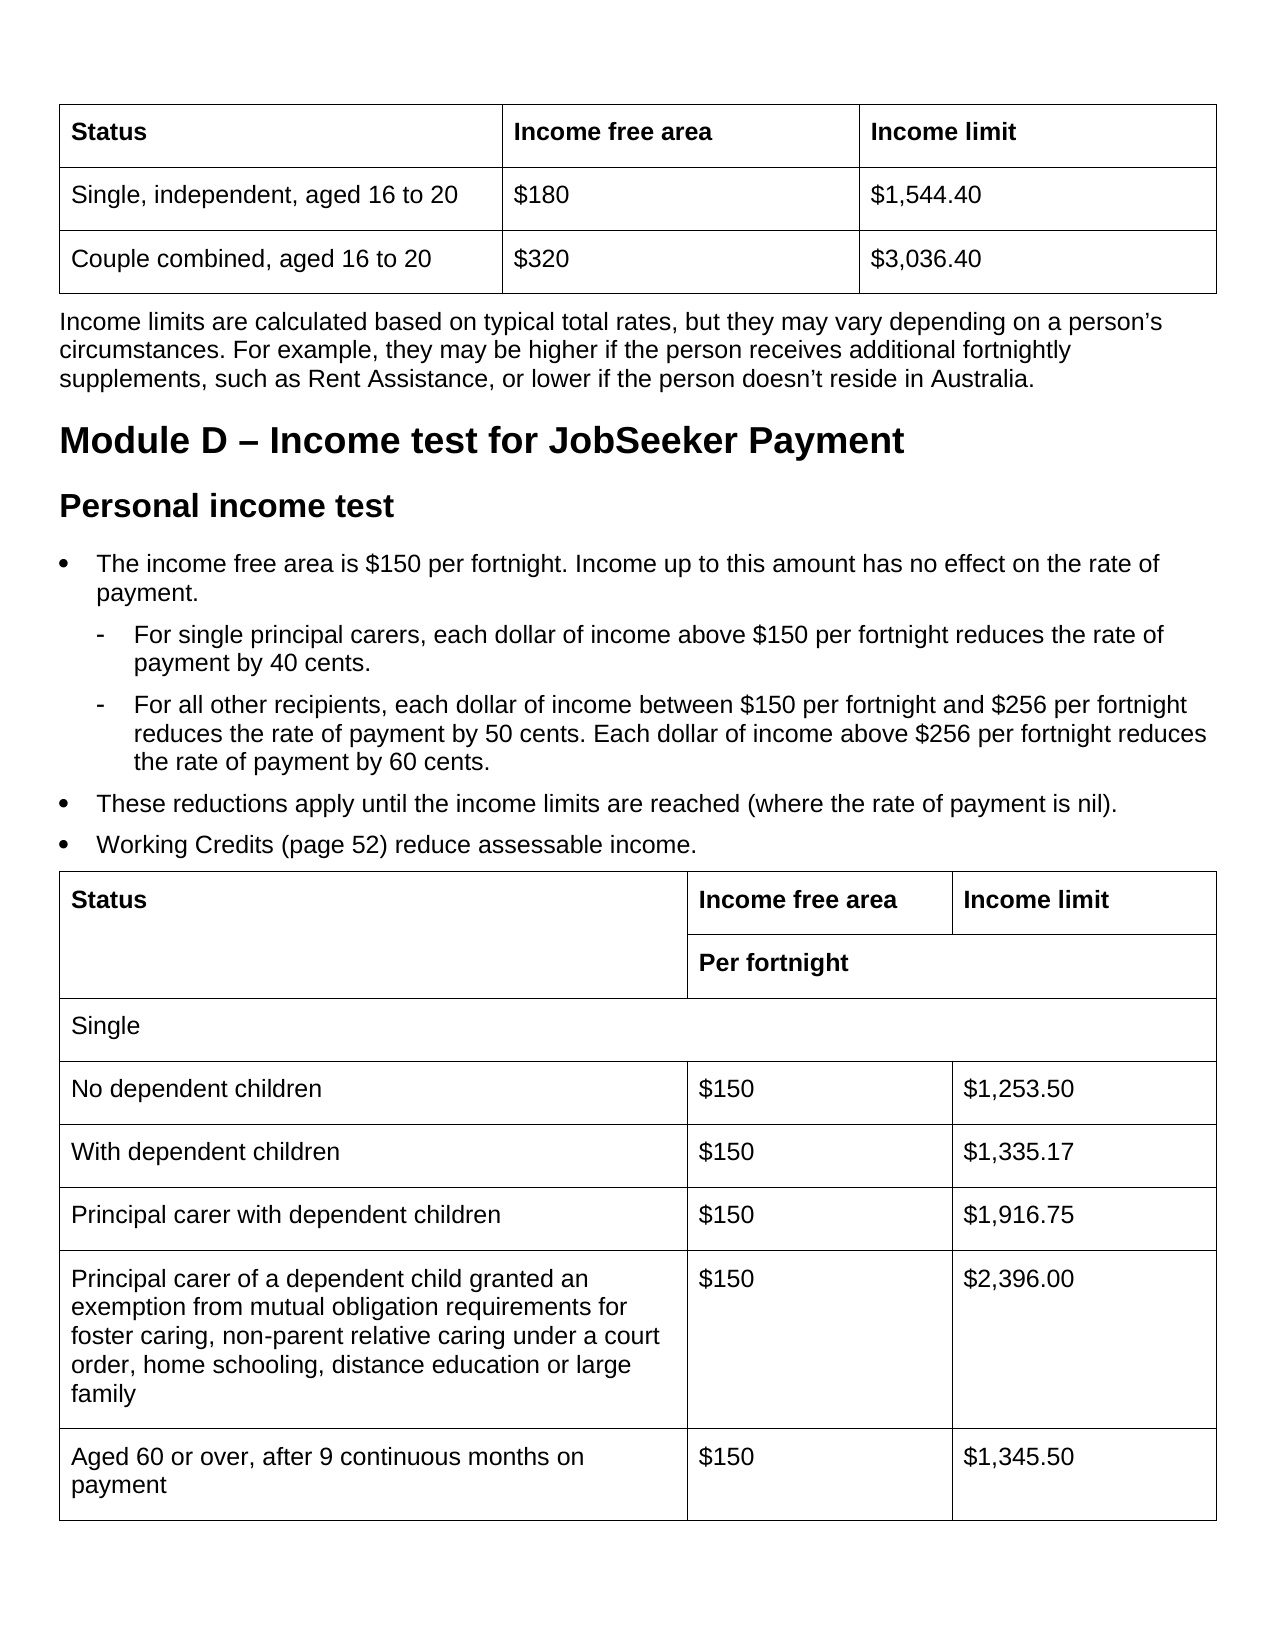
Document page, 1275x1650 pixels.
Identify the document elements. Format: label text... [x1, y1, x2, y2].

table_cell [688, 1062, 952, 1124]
list The income free area is $150 per fortnight. Income up to this amount has no effect on the rate of payment. [59, 549, 1216, 607]
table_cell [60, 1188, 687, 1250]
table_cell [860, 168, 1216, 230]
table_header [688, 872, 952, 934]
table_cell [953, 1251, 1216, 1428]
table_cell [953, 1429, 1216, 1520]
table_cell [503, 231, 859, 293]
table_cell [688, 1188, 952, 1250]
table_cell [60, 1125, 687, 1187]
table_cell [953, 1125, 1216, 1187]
list These reductions apply until the income limits are reached (where the rate of payment is nil). [59, 788, 1216, 817]
list For all other recipients, each dollar of income between $150 per fortnight and $256 per fortnight reduces the rate of payment by 50 cents. Each dollar of income above $256 per fortnight reduces the rate of payment by 60 cents. [96, 690, 1216, 776]
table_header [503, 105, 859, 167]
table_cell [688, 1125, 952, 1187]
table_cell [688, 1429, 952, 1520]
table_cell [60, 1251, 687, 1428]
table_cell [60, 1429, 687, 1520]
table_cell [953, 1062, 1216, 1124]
subtitle Personal income test [59, 486, 1216, 524]
subtitle Module D – Income test for JobSeeker Payment [59, 418, 1216, 461]
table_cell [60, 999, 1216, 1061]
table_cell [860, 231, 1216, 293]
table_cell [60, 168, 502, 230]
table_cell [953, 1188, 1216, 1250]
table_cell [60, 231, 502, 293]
text Income limits are calculated based on typical total rates, but they may vary depending on a person’s circumstances. For example, they may be higher if the person receives additional fortnightly supplements, such as Rent Assistance, or lower if the person doesn’t reside in Australia. [59, 307, 1216, 393]
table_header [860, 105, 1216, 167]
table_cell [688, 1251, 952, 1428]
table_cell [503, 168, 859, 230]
list For single principal carers, each dollar of income above $150 per fortnight reduces the rate of payment by 40 cents. [96, 619, 1216, 677]
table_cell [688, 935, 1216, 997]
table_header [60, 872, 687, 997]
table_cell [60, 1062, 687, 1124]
list Working Credits (page 52) reduce assessable income. [59, 830, 1216, 859]
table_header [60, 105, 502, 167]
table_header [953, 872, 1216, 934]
